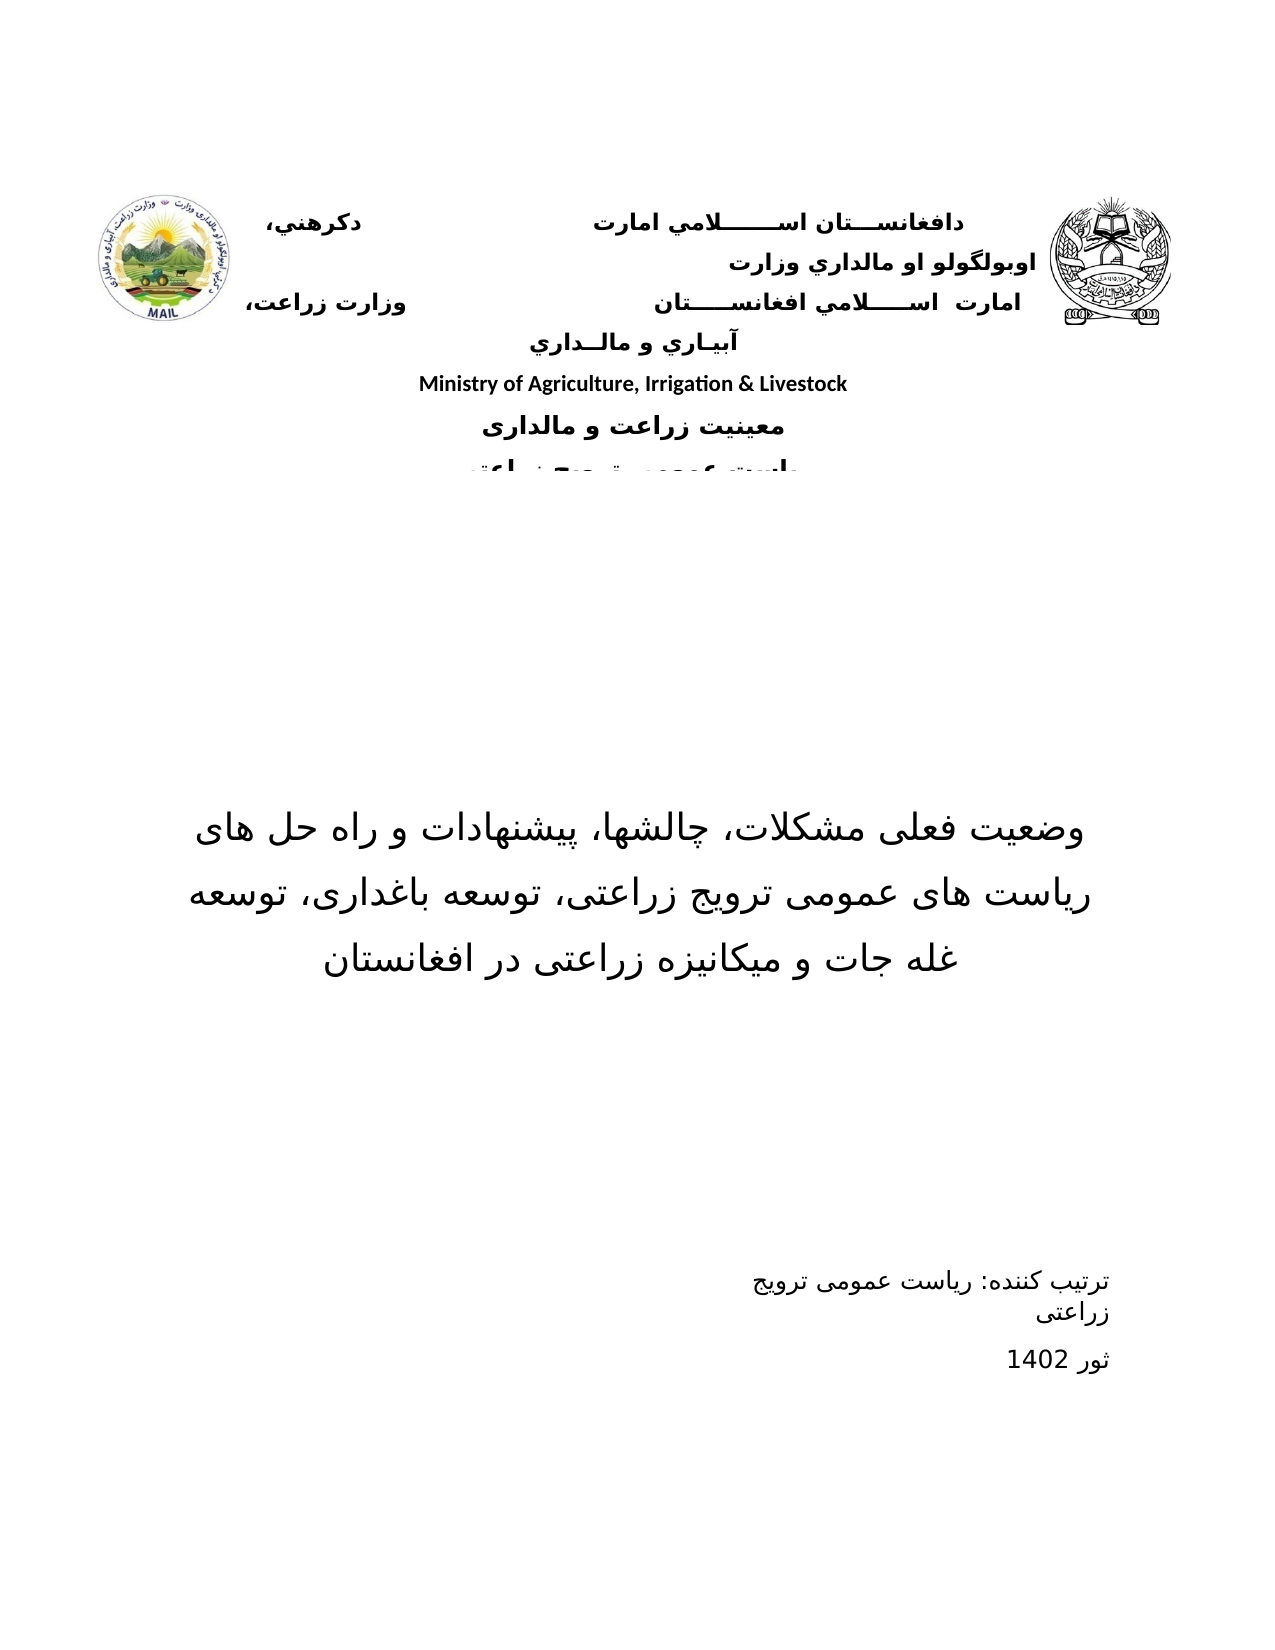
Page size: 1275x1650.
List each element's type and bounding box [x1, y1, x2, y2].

picture [97, 193, 231, 323]
picture [1048, 195, 1171, 323]
